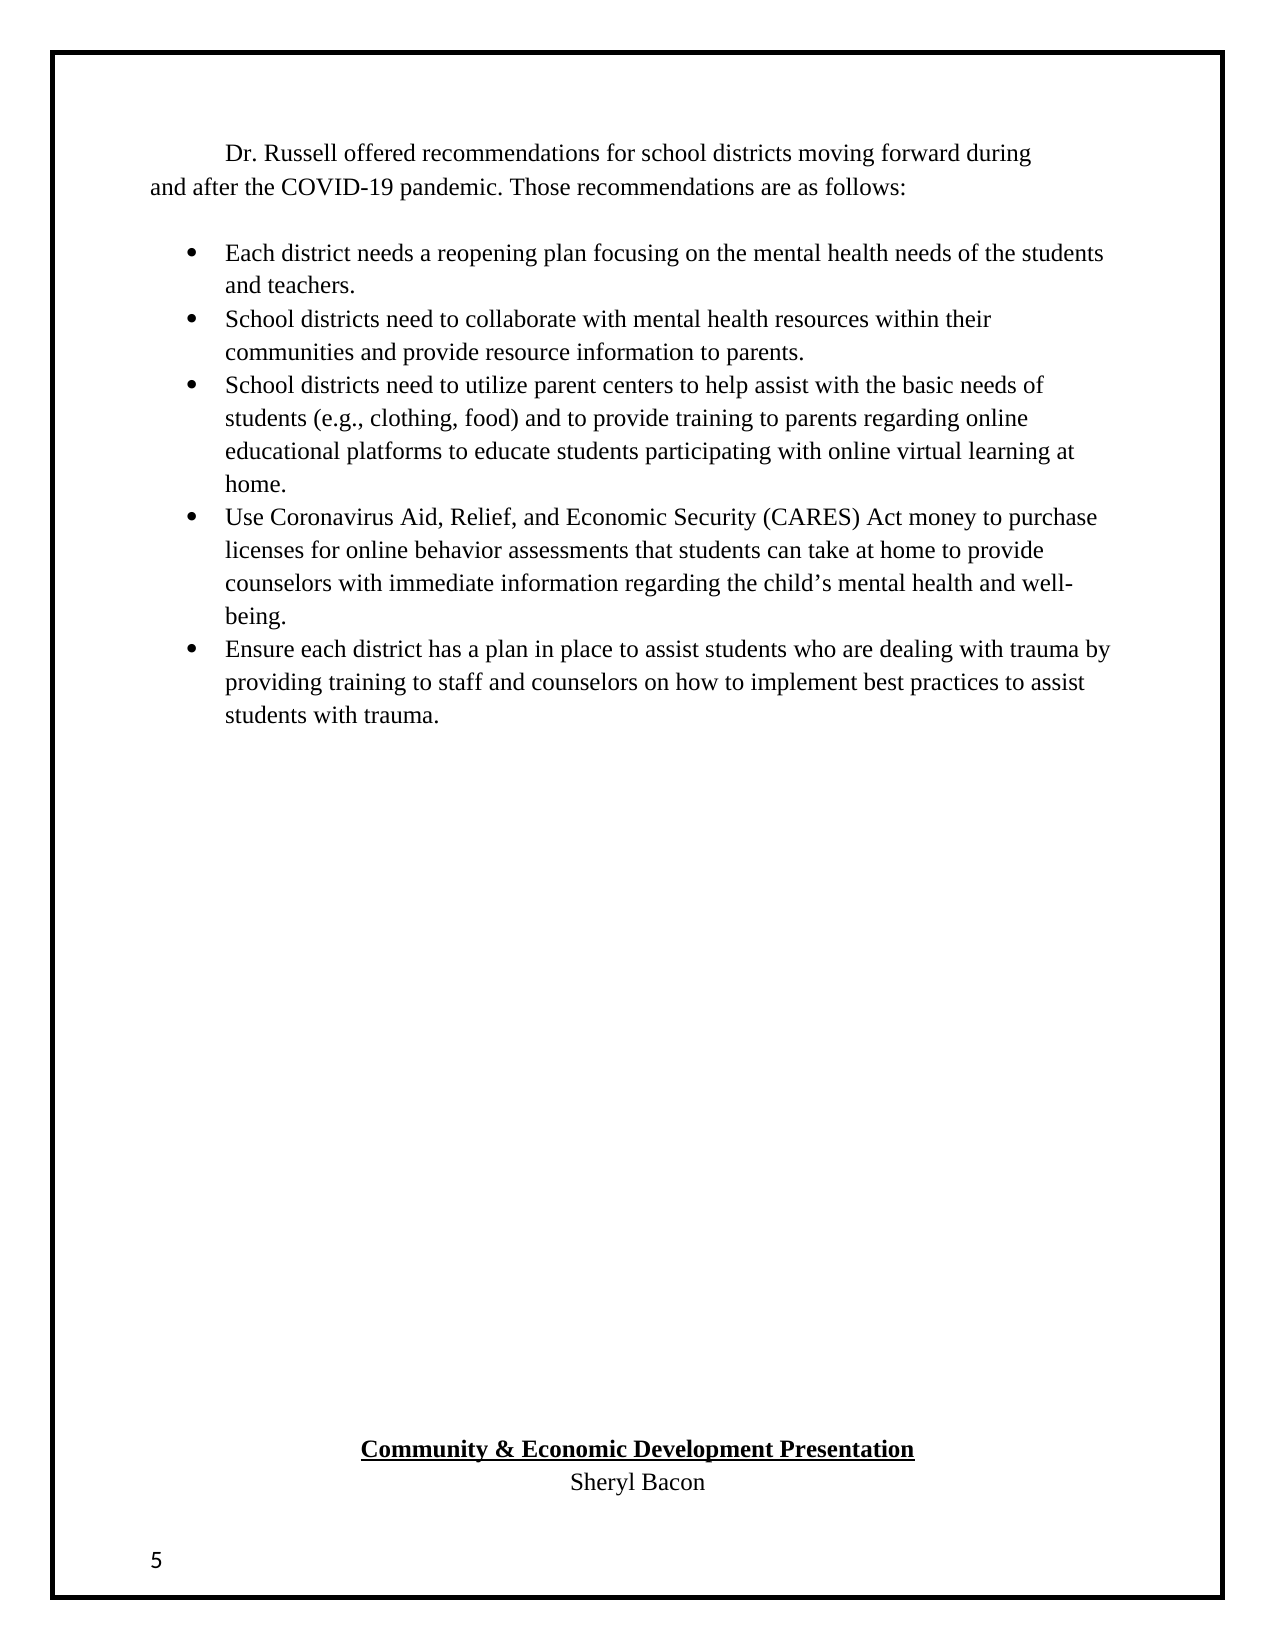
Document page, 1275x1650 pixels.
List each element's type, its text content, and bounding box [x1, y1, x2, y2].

list Use Coronavirus Aid, Relief, and Economic Security (CARES) Act money to purchase licenses for online behavior assessments that students can take at home to provide counselors with immediate information regarding the child’s mental health and well-being. [187, 502, 1125, 629]
text Sheryl Bacon [150, 1467, 1125, 1496]
list School districts need to utilize parent centers to help assist with the basic needs of students (e.g., clothing, food) and to provide training to parents regarding online educational platforms to educate students participating with online virtual learning at home. [187, 370, 1125, 497]
text and after the COVID-19 pandemic. Those recommendations are as follows: [150, 172, 1125, 200]
list Ensure each district has a plan in place to assist students who are dealing with trauma by providing training to staff and counselors on how to implement best practices to assist students with trauma. [187, 634, 1125, 729]
list Each district needs a reopening plan focusing on the mental health needs of the students and teachers. [187, 238, 1125, 299]
text Dr. Russell offered recommendations for school districts moving forward during [225, 138, 1125, 167]
text Community & Economic Development Presentation [150, 1434, 1125, 1463]
list School districts need to collaborate with mental health resources within their communities and provide resource information to parents. [187, 304, 1125, 365]
